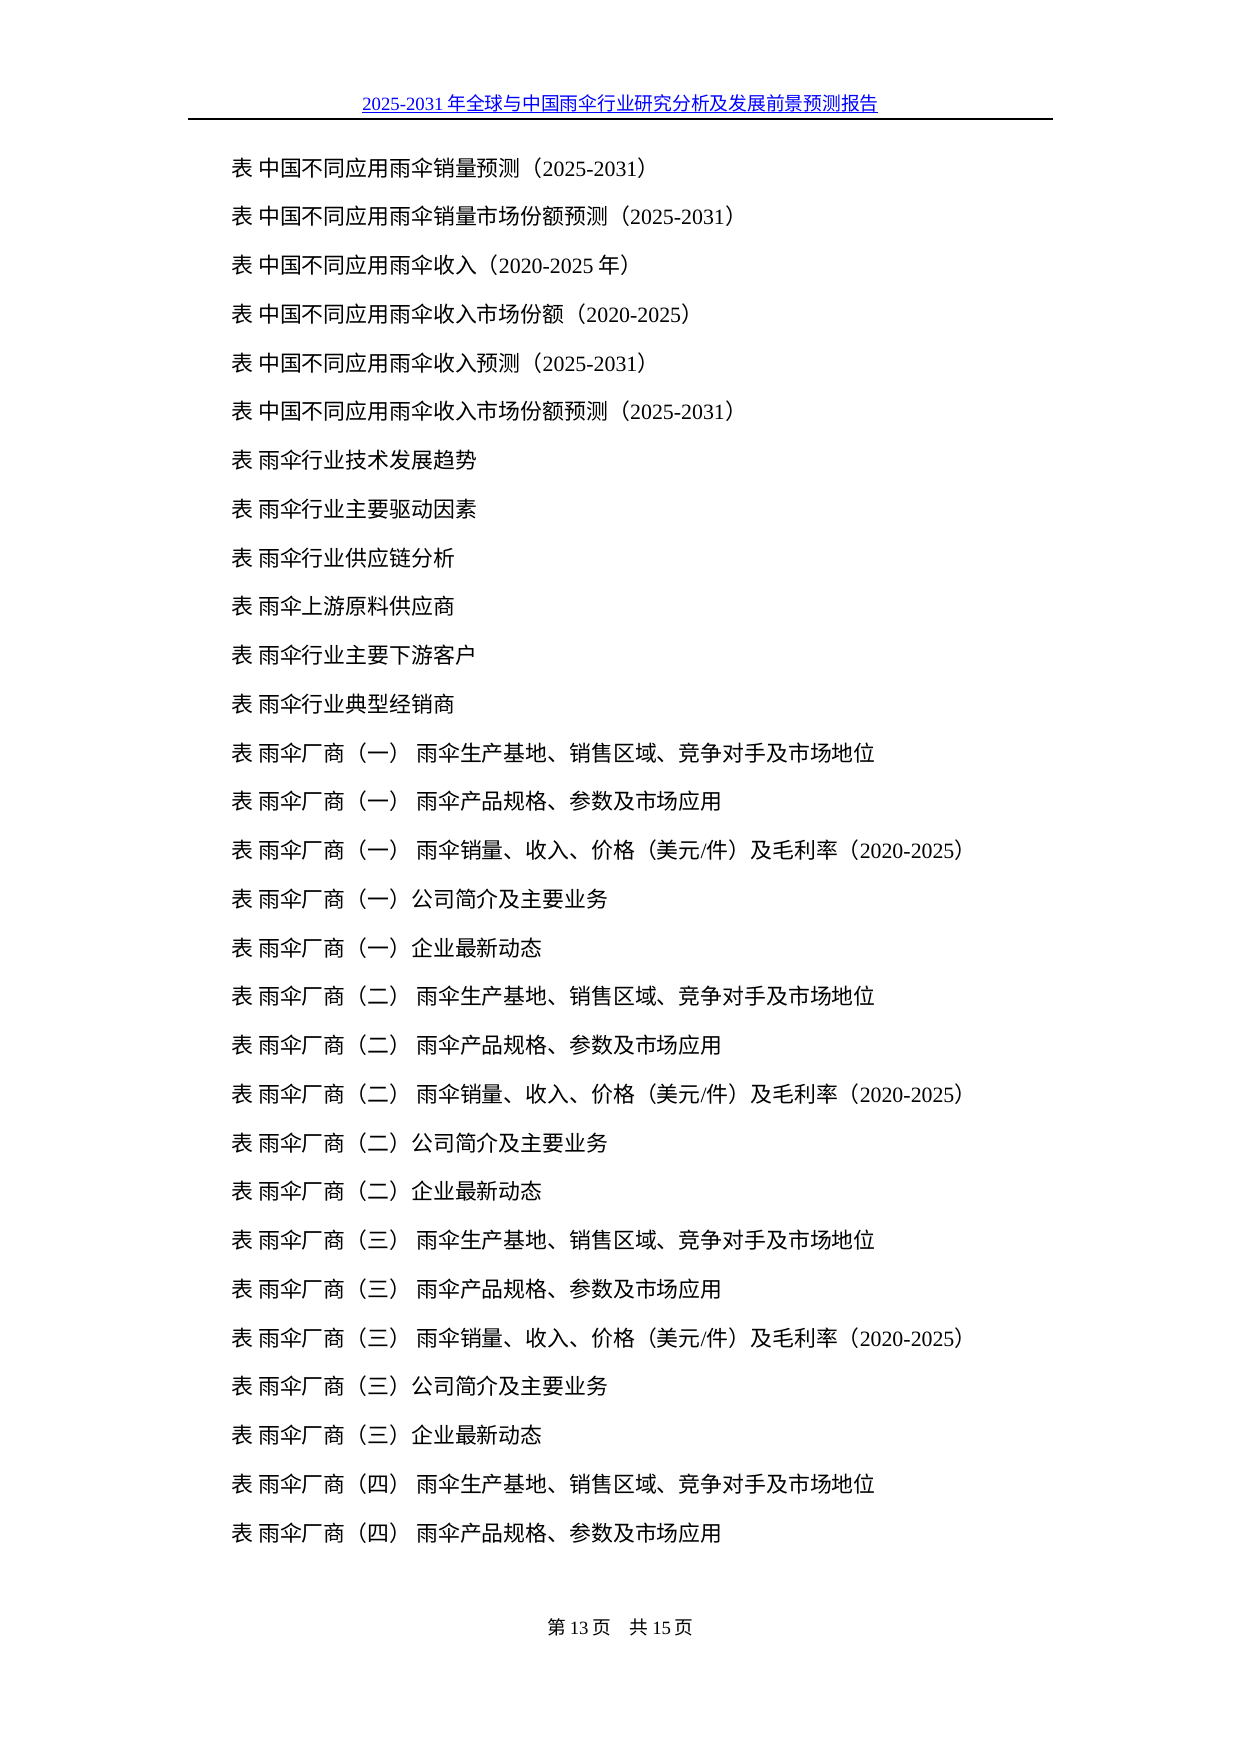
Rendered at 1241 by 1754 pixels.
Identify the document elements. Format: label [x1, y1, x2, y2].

text [187, 150, 1053, 1548]
